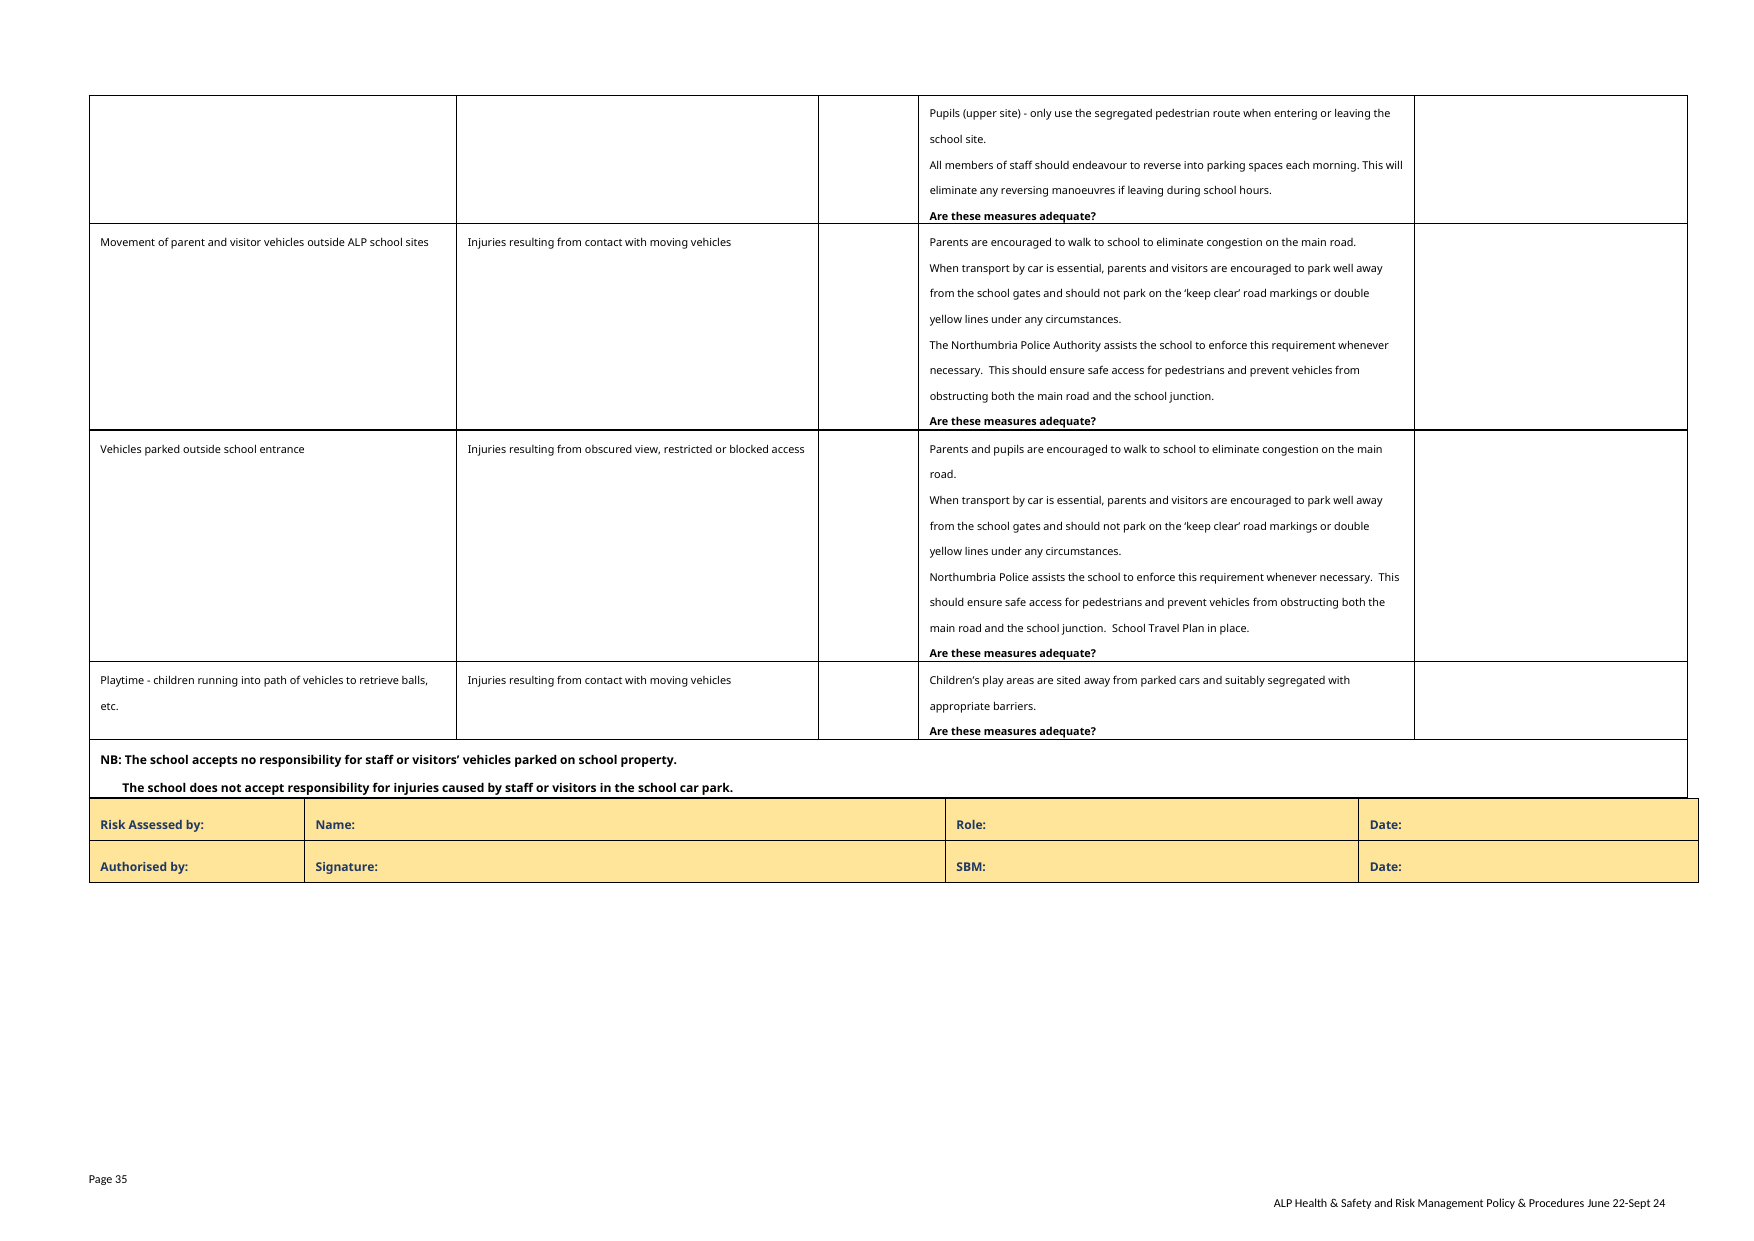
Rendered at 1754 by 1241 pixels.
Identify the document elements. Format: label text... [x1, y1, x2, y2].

table_cell Movement of parent and visitor vehicles outside ALP school sites [90, 224, 456, 429]
table_cell [1415, 224, 1687, 429]
table_cell [819, 96, 918, 223]
table_header Name: [305, 799, 945, 840]
table_header [1415, 431, 1687, 661]
table_cell [1415, 662, 1687, 739]
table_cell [90, 96, 456, 223]
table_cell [919, 96, 1414, 223]
table_header Parents and pupils are encouraged to walk to school to eliminate congestion on the main road. When transport by car is essential, parents and visitors are encouraged to park well away from the school gates and should not park on the ‘keep clear’ road markings or double yellow lines under any circumstances. Northumbria Police assists the school to enforce this requirement whenever necessary. This should ensure safe access for pedestrians and prevent vehicles from obstructing both the main road and the school junction. School Travel Plan in place. Are these measures adequate? [919, 431, 1414, 661]
table_cell Parents are encouraged to walk to school to eliminate congestion on the main road. When transport by car is essential, parents and visitors are encouraged to park well away from the school gates and should not park on the ‘keep clear’ road markings or double yellow lines under any circumstances. The Northumbria Police Authority assists the school to enforce this requirement whenever necessary. This should ensure safe access for pedestrians and prevent vehicles from obstructing both the main road and the school junction. Are these measures adequate? [919, 224, 1414, 429]
table_cell Children’s play areas are sited away from parked cars and suitably segregated with appropriate barriers. Are these measures adequate? [919, 662, 1414, 739]
table_header Vehicles parked outside school entrance [90, 431, 456, 661]
table_cell Injuries resulting from contact with moving vehicles [457, 224, 818, 429]
table_cell Injuries resulting from contact with moving vehicles [457, 662, 818, 739]
table_cell SBM: [946, 841, 1358, 882]
table_cell [819, 662, 918, 739]
table_cell [819, 224, 918, 429]
table_cell Signature: [305, 841, 945, 882]
table_header Role: [946, 799, 1358, 840]
table_cell Authorised by: [90, 841, 304, 882]
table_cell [457, 96, 818, 223]
table_cell Date: [1359, 841, 1698, 882]
table_header Injuries resulting from obscured view, restricted or blocked access [457, 431, 818, 661]
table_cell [1415, 96, 1687, 223]
table_header Risk Assessed by: [90, 799, 304, 840]
table_cell Playtime - children running into path of vehicles to retrieve balls, etc. [90, 662, 456, 739]
table_header [819, 431, 918, 661]
table_header Date: [1359, 799, 1698, 840]
table_cell NB: The school accepts no responsibility for staff or visitors’ vehicles parked on school property. The school does not accept responsibility for injuries caused by staff or visitors in the school car park. [90, 740, 1687, 797]
